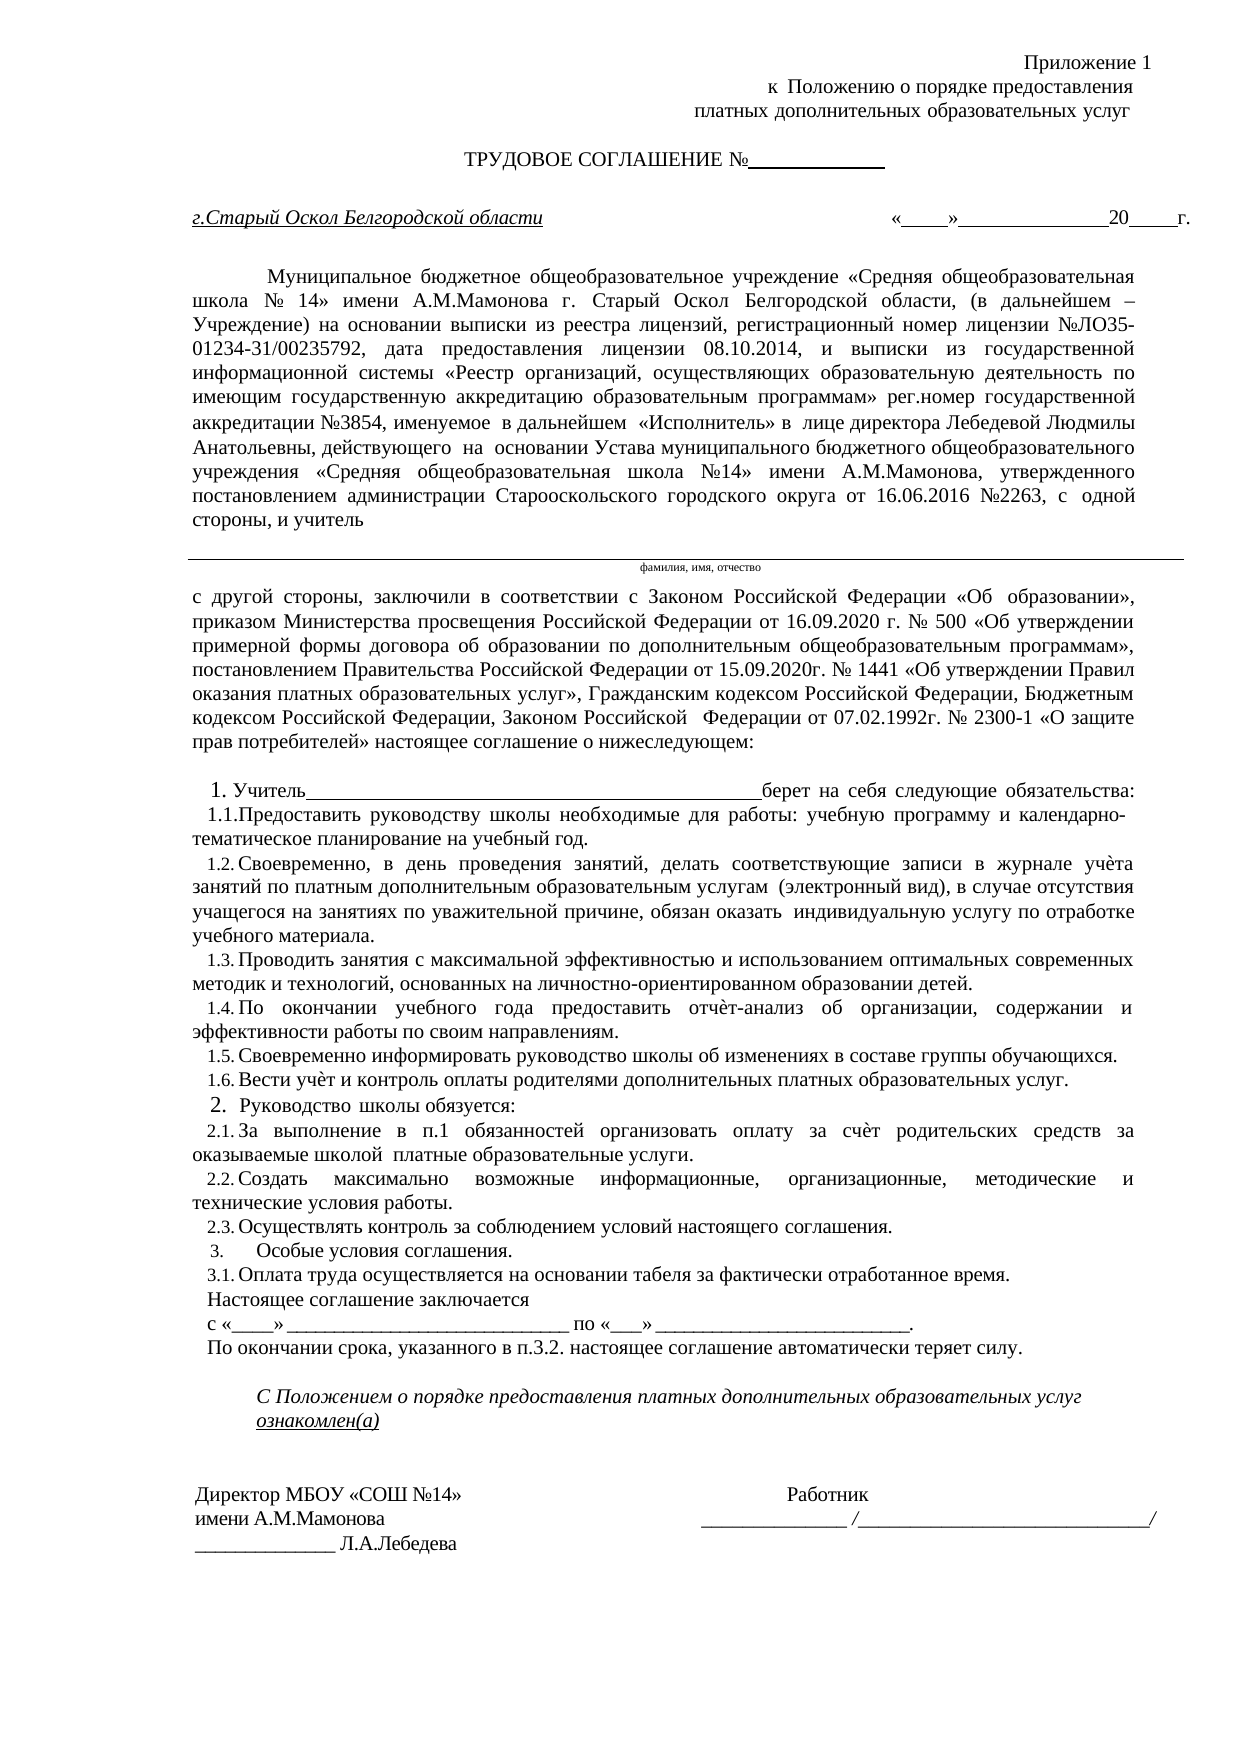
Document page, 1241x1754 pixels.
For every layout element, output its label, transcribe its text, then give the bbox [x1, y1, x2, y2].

text По окончании срока, указанного в п.3.2. настоящее соглашение автоматически теряет силу. [207, 1335, 1194, 1359]
table_header Работник ______________ /____________________________/ [690, 1481, 1221, 1579]
text с «____» ______________________________ по «___» ___________________________. [207, 1311, 1194, 1335]
text тематическое планирование на учебный год. [192, 826, 1209, 850]
list Руководство школы обязуется: [210, 1091, 1209, 1117]
text фамилия, имя, отчество [192, 557, 1209, 584]
text Приложение 1 к Положению о порядке предоставления [768, 50, 1152, 98]
list Своевременно информировать руководство школы об изменениях в составе группы обучающихся. [207, 1043, 1209, 1067]
list За выполнение в п.1 обязанностей организовать оплату за счѐт родительских средств за оказываемые школой платные образовательные услуги. [192, 1117, 1134, 1166]
text ознакомлен(а) [192, 1408, 1209, 1432]
text ТРУДОВОЕ СОГЛАШЕНИЕ № [139, 146, 1209, 171]
list Осуществлять контроль за соблюдением условий настоящего соглашения. [207, 1214, 1209, 1238]
table_header Директор МБОУ «СОШ №14» имени А.М.Мамонова ______________ Л.А.Лебедева [181, 1481, 690, 1579]
list Учитель берет на себя следующие обязательства: 1.1.Предоставить руководству школы необходимые для работы: учебную программу и календарно- [207, 777, 1135, 826]
text Муниципальное бюджетное общеобразовательное учреждение «Средняя общеобразовательная школа № 14» имени А.М.Мамонова г. Старый Оскол Белгородской области, (в дальнейшем – Учреждение) на основании выписки из реестра лицензий, регистрационный номер лицензии №ЛО35-01234-31/00235792, дата предоставления лицензии 08.10.2014, и выписки из государственной информационной системы «Реестр организаций, осуществляющих образовательную деятельность по имеющим государственную аккредитацию образовательным программам» рег.номер государственной аккредитации №3854, именуемое в дальнейшем «Исполнитель» в лице директора Лебедевой Людмилы Анатольевны, действующего на основании Устава муниципального бюджетного общеобразовательного учреждения «Средняя общеобразовательная школа №14» имени А.М.Мамонова, утвержденного постановлением администрации Старооскольского городского округа от 16.06.2016 №2263, с одной стороны, и учитель [192, 264, 1136, 531]
list Оплата труда осуществляется на основании табеля за фактически отработанное время. [207, 1262, 1209, 1286]
list Создать максимально возможные информационные, организационные, методические и технические условия работы. [192, 1166, 1134, 1214]
list Вести учѐт и контроль оплаты родителями дополнительных платных образовательных услуг. [207, 1067, 1209, 1091]
list Проводить занятия с максимальной эффективностью и использованием оптимальных современных методик и технологий, основанных на личностно-ориентированном образовании детей. [192, 947, 1135, 995]
text Настоящее соглашение заключается [207, 1286, 1194, 1311]
list Своевременно, в день проведения занятий, делать соответствующие записи в журнале учѐта занятий по платным дополнительным образовательным услугам (электронный вид), в случае отсутствия учащегося на занятиях по уважительной причине, обязан оказать индивидуальную услугу по отработке учебного материала. [192, 850, 1135, 947]
text с другой стороны, заключили в соответствии с Законом Российской Федерации «Об образовании», приказом Министерства просвещения Российской Федерации от 16.09.2020 г. № 500 «Об утверждении примерной формы договора об образовании по дополнительным общеобразовательным программам», постановлением Правительства Российской Федерации от 15.09.2020г. № 1441 «Об утверждении Правил оказания платных образовательных услуг», Гражданским кодексом Российской Федерации, Бюджетным кодексом Российской Федерации, Законом Российской Федерации от 07.02.1992г. № 2300-1 «О защите прав потребителей» настоящее соглашение о нижеследующем: [192, 584, 1135, 753]
text г.Старый Оскол Белгородской области « » 20 г. [192, 205, 1209, 229]
text платных дополнительных образовательных услуг [694, 98, 1209, 122]
list Особые условия соглашения. [208, 1238, 1209, 1262]
list По окончании учебного года предоставить отчѐт-анализ об организации, содержании и эффективности работы по своим направлениям. [192, 995, 1134, 1043]
text С Положением о порядке предоставления платных дополнительных образовательных услуг [192, 1383, 1209, 1408]
